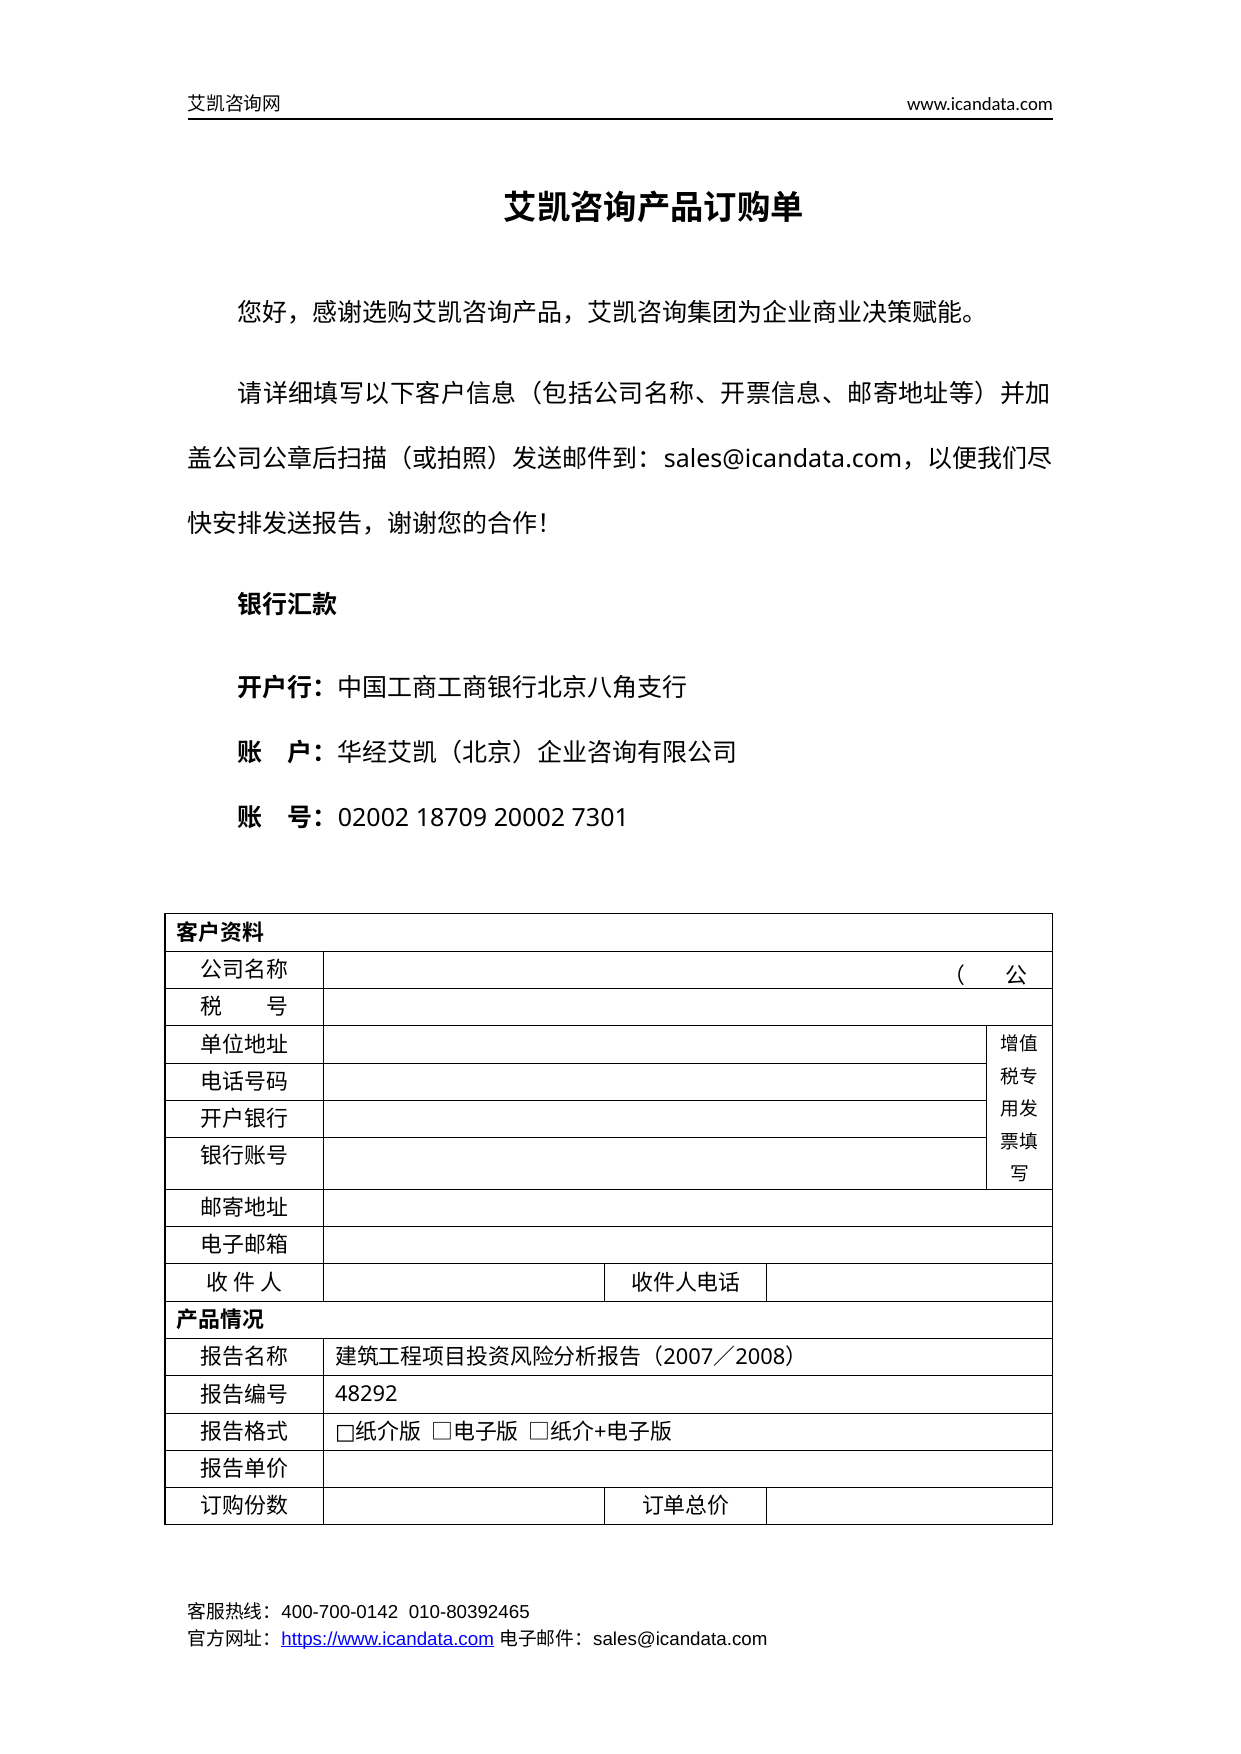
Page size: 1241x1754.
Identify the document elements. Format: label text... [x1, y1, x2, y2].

table_cell [324, 1264, 604, 1301]
text 艾凯咨询产品订购单 [187, 172, 1053, 237]
table_cell [767, 1488, 1052, 1524]
table_cell 公司名称 [166, 952, 323, 988]
table_cell [324, 1138, 986, 1189]
text 您好，感谢选购艾凯咨询产品，艾凯咨询集团为企业商业决策赋能。 [187, 278, 1053, 343]
table_cell 建筑工程项目投资风险分析报告（2007／2008） [324, 1339, 1052, 1375]
table_cell 收件人电话 [605, 1264, 766, 1301]
table_cell [324, 1451, 1052, 1487]
table_cell 报告名称 [166, 1339, 323, 1375]
table_cell 订购份数 [166, 1488, 323, 1524]
text 银行汇款 [187, 570, 1053, 635]
table_cell 订单总价 [605, 1488, 766, 1524]
table_cell 收 件 人 [166, 1264, 323, 1301]
table_cell 48292 [324, 1376, 1052, 1412]
table_cell 报告编号 [166, 1376, 323, 1412]
table_cell 税 号 [166, 989, 323, 1025]
table_cell 邮寄地址 [166, 1190, 323, 1226]
table_cell 开户银行 [166, 1101, 323, 1137]
table_cell 银行账号 [166, 1138, 323, 1189]
table_header 客户资料 [166, 914, 1052, 951]
table_cell [324, 952, 1052, 988]
text 请详细填写以下客户信息（包括公司名称、开票信息、邮寄地址等）并加盖公司公章后扫描（或拍照）发送邮件到：sales@icandata.com，以便我们尽快安排发送报告，谢谢您的合作！ [187, 359, 1053, 554]
table_cell 电话号码 [166, 1064, 323, 1100]
table_cell □纸介版 □电子版 □纸介+电子版 [324, 1414, 1052, 1450]
text 账 号：02002 18709 20002 7301 [187, 783, 1053, 848]
table_cell [324, 1227, 1052, 1263]
text 账 户：华经艾凯（北京）企业咨询有限公司 [187, 718, 1053, 783]
table_cell [324, 1488, 604, 1524]
table_cell 电子邮箱 [166, 1227, 323, 1263]
text 开户行：中国工商工商银行北京八角支行 [187, 653, 1053, 718]
table_cell 报告格式 [166, 1414, 323, 1450]
table_cell [767, 1264, 1052, 1301]
table_cell [324, 1026, 986, 1062]
table_cell 产品情况 [166, 1302, 1052, 1338]
table_cell 报告单价 [166, 1451, 323, 1487]
table_cell [324, 1190, 1052, 1226]
table_cell 单位地址 [166, 1026, 323, 1062]
table_cell [324, 1064, 986, 1100]
table_cell [324, 1101, 986, 1137]
table_cell 增值税专用发票填写 [987, 1026, 1052, 1189]
table_cell [324, 989, 1052, 1025]
